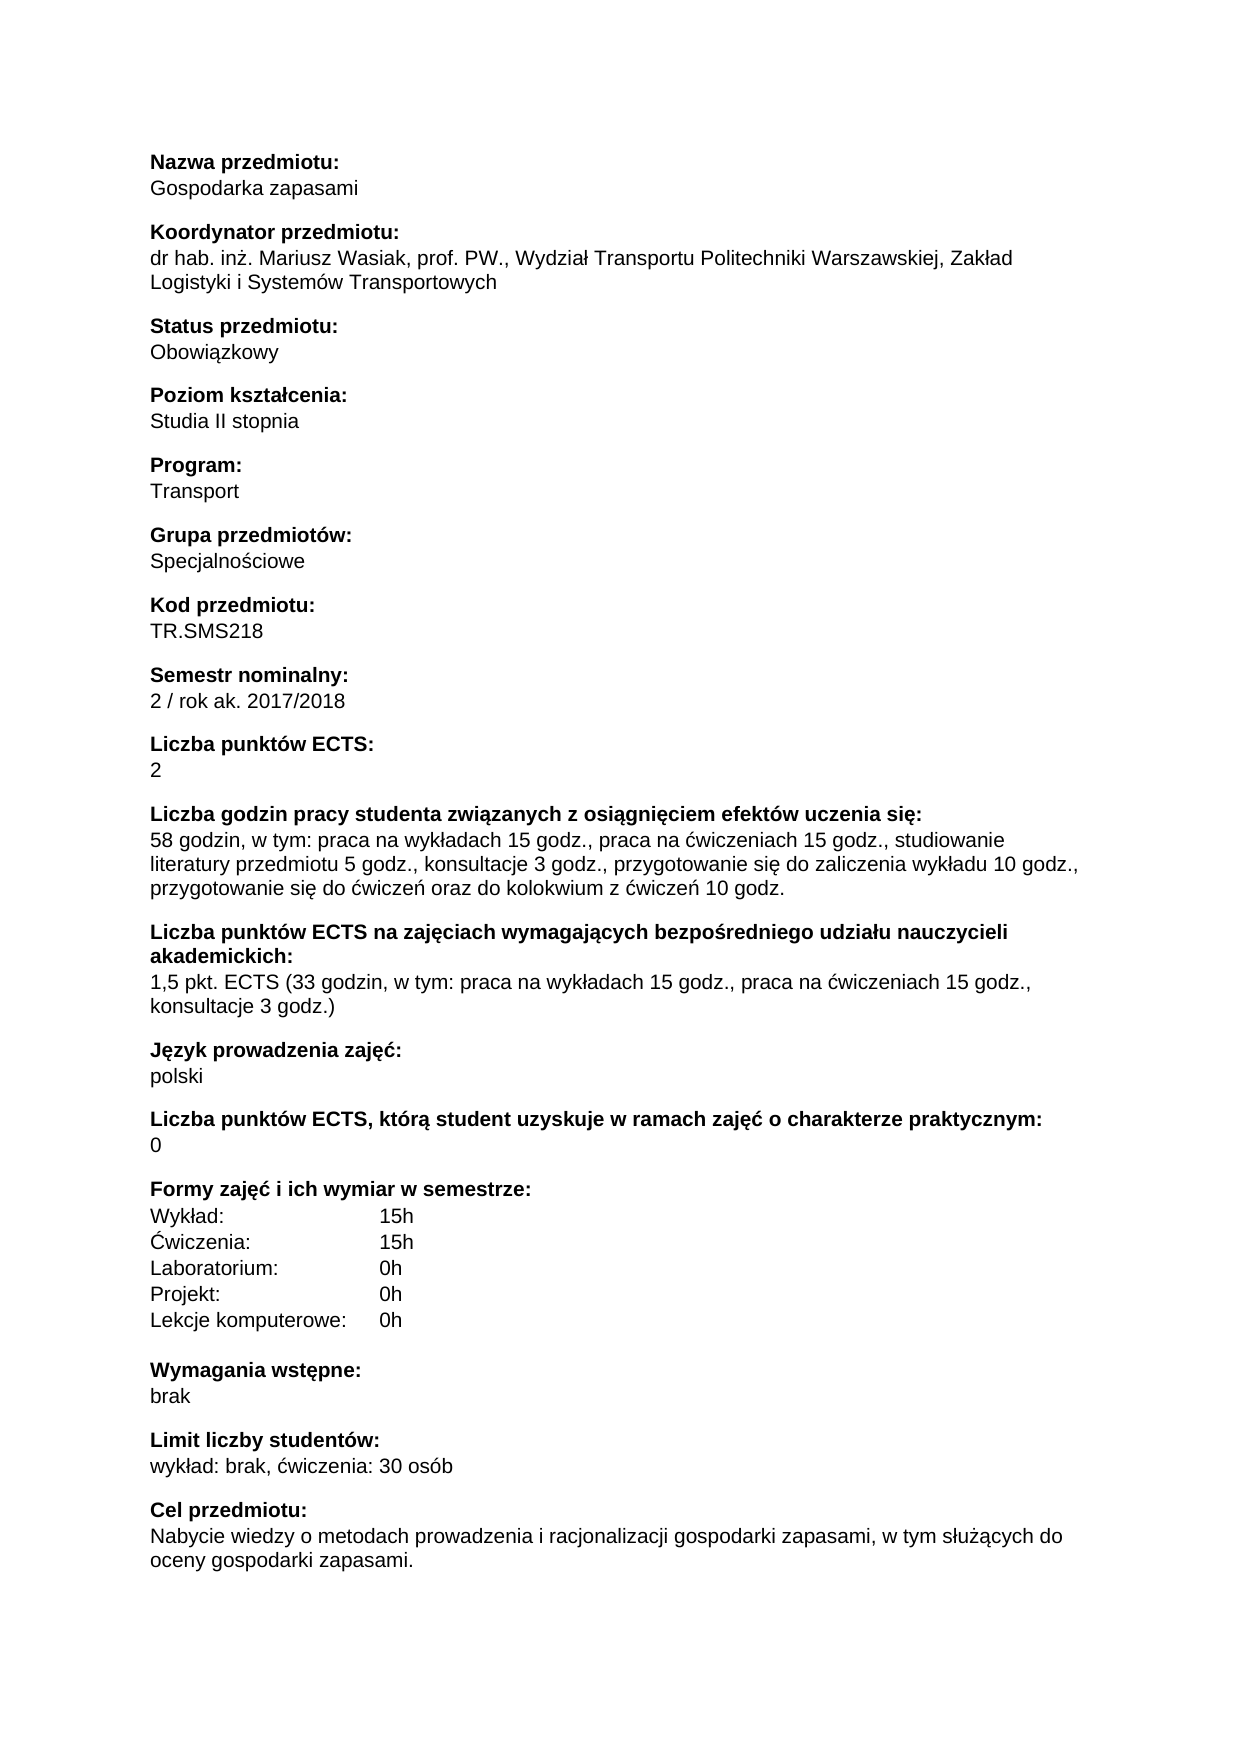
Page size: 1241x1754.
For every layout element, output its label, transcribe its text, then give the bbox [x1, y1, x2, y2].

text Studia II stopnia [150, 409, 1090, 433]
text Poziom kształcenia: [150, 383, 1090, 407]
table_cell Lekcje komputerowe: [140, 1308, 367, 1332]
text Liczba punktów ECTS na zajęciach wymagających bezpośredniego udziału nauczycieli akademickich: [150, 920, 1090, 968]
text Gospodarka zapasami [150, 176, 1090, 200]
text Wymagania wstępne: [150, 1358, 1090, 1382]
text Status przedmiotu: [150, 313, 1090, 337]
text Transport [150, 479, 1090, 503]
text Limit liczby studentów: [150, 1428, 1090, 1452]
text Nazwa przedmiotu: [150, 150, 1090, 174]
text Liczba punktów ECTS: [150, 732, 1090, 756]
text Nabycie wiedzy o metodach prowadzenia i racjonalizacji gospodarki zapasami, w tym służących do oceny gospodarki zapasami. [150, 1523, 1090, 1571]
table_header 15h [369, 1204, 597, 1228]
text Program: [150, 453, 1090, 477]
text 1,5 pkt. ECTS (33 godzin, w tym: praca na wykładach 15 godz., praca na ćwiczeniach 15 godz., konsultacje 3 godz.) [150, 970, 1090, 1018]
table_cell Projekt: [140, 1282, 367, 1306]
text polski [150, 1063, 1090, 1087]
text Liczba punktów ECTS, którą student uzyskuje w ramach zajęć o charakterze praktycznym: [150, 1107, 1090, 1131]
text Grupa przedmiotów: [150, 523, 1090, 547]
text Semestr nominalny: [150, 662, 1090, 686]
text 2 [150, 758, 1090, 782]
text brak [150, 1384, 1090, 1408]
text Cel przedmiotu: [150, 1497, 1090, 1521]
table_cell 0h [369, 1254, 597, 1280]
text Specjalnościowe [150, 549, 1090, 573]
text Obowiązkowy [150, 339, 1090, 363]
text Kod przedmiotu: [150, 593, 1090, 617]
table_header Wykład: [140, 1204, 367, 1228]
text Formy zajęć i ich wymiar w semestrze: [150, 1177, 1090, 1201]
text Język prowadzenia zajęć: [150, 1037, 1090, 1061]
text Liczba godzin pracy studenta związanych z osiągnięciem efektów uczenia się: [150, 802, 1090, 826]
text wykład: brak, ćwiczenia: 30 osób [150, 1454, 1090, 1478]
text Koordynator przedmiotu: [150, 220, 1090, 244]
table_cell 0h [369, 1306, 597, 1332]
table_cell Laboratorium: [140, 1256, 367, 1280]
table_cell Ćwiczenia: [140, 1230, 367, 1254]
text TR.SMS218 [150, 619, 1090, 643]
text 0 [150, 1133, 1090, 1157]
text 2 / rok ak. 2017/2018 [150, 688, 1090, 712]
table_cell 0h [369, 1280, 597, 1306]
table_cell 15h [369, 1228, 597, 1254]
text dr hab. inż. Mariusz Wasiak, prof. PW., Wydział Transportu Politechniki Warszawskiej, Zakład Logistyki i Systemów Transportowych [150, 246, 1090, 294]
text 58 godzin, w tym: praca na wykładach 15 godz., praca na ćwiczeniach 15 godz., studiowanie literatury przedmiotu 5 godz., konsultacje 3 godz., przygotowanie się do zaliczenia wykładu 10 godz., przygotowanie się do ćwiczeń oraz do kolokwium z ćwiczeń 10 godz. [150, 828, 1090, 900]
